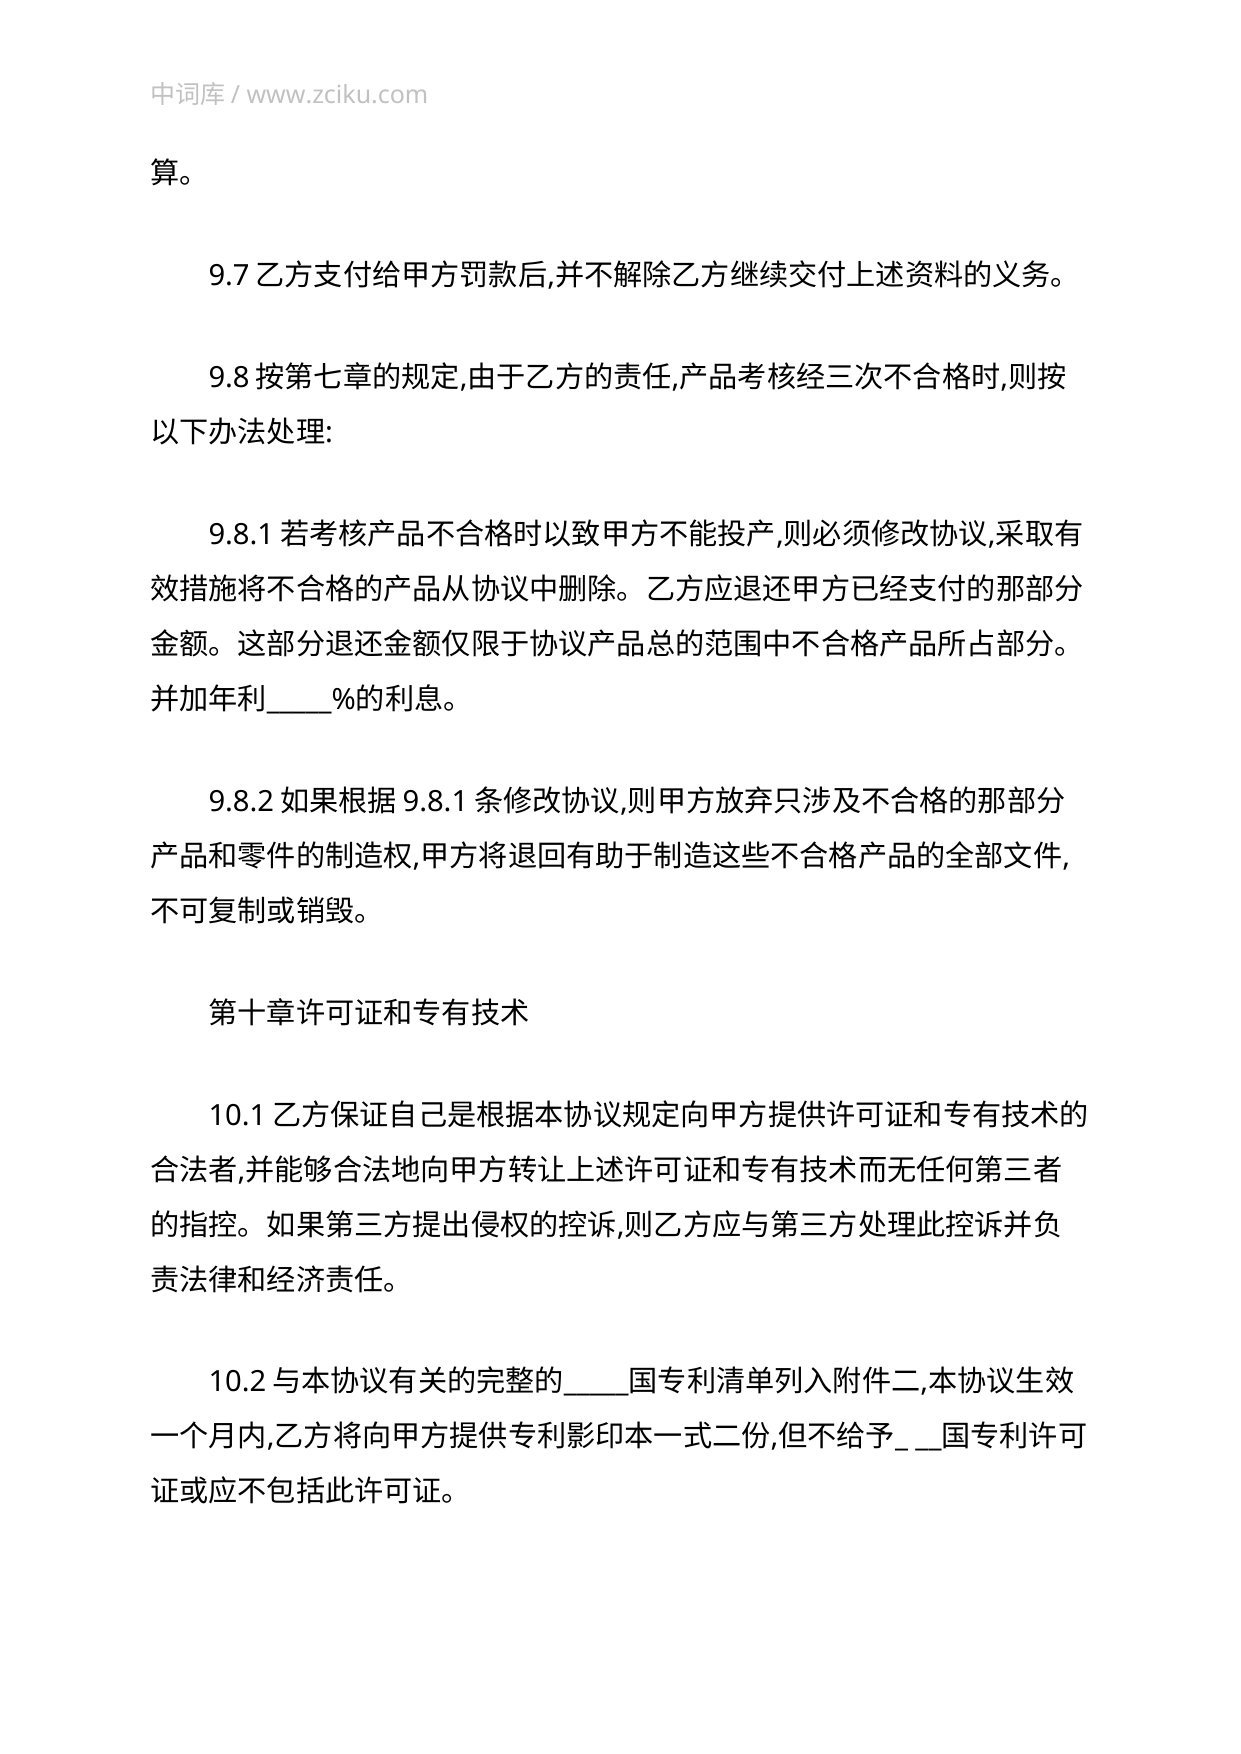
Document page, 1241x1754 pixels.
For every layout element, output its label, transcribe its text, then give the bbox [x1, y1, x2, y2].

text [150, 150, 1090, 192]
text 10.2与本协议有关的完整的_____国专利清单列入附件二,本协议生效一个月内,乙方将向甲方提供专利影印本一式二份,但不给予_ __国专利许可证或应不包括此许可证。 [150, 1358, 1090, 1510]
text 9.8按第七章的规定,由于乙方的责任,产品考核经三次不合格时,则按以下办法处理: [150, 354, 1090, 451]
text 9.8.2如果根据9.8.1条修改协议,则甲方放弃只涉及不合格的那部分产品和零件的制造权,甲方将退回有助于制造这些不合格产品的全部文件,不可复制或销毁。 [150, 777, 1090, 930]
text 9.8.1若考核产品不合格时以致甲方不能投产,则必须修改协议,采取有效措施将不合格的产品从协议中删除。乙方应退还甲方已经支付的那部分金额。这部分退还金额仅限于协议产品总的范围中不合格产品所占部分。并加年利_____%的利息。 [150, 511, 1090, 718]
text 9.7乙方支付给甲方罚款后,并不解除乙方继续交付上述资料的义务。 [150, 252, 1090, 294]
text 第十章许可证和专有技术 [150, 989, 1090, 1032]
text 10.1乙方保证自己是根据本协议规定向甲方提供许可证和专有技术的合法者,并能够合法地向甲方转让上述许可证和专有技术而无任何第三者的指控。如果第三方提出侵权的控诉,则乙方应与第三方处理此控诉并负责法律和经济责任。 [150, 1091, 1090, 1298]
